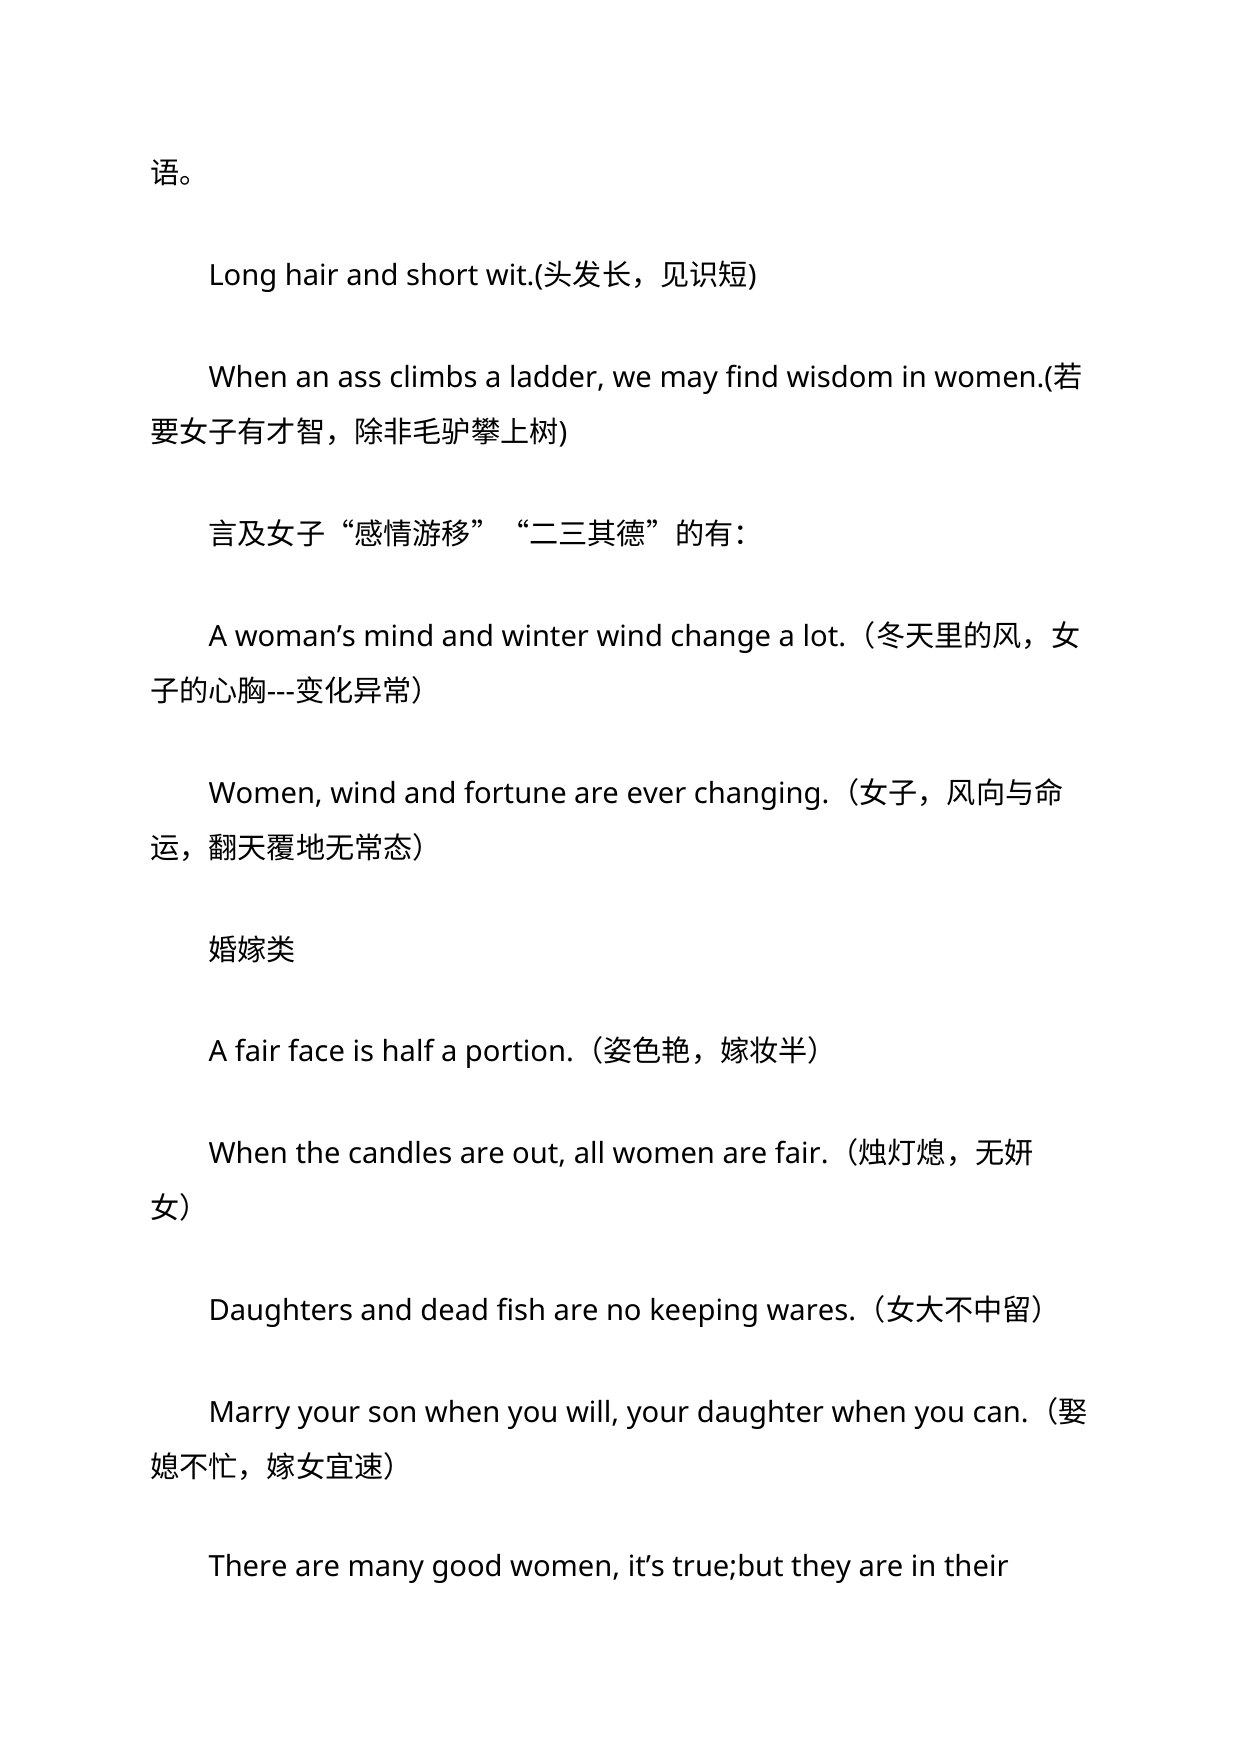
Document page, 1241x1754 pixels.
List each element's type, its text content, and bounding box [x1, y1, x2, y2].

text A fair face is half a portion.（姿色艳，嫁妆半） [150, 1028, 1090, 1070]
text Daughters and dead fish are no keeping wares.（女大不中留） [150, 1287, 1090, 1329]
text 言及女子“感情游移”“二三其德”的有： [150, 511, 1090, 553]
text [150, 1546, 1090, 1585]
text Long hair and short wit.(头发长，见识短) [150, 252, 1090, 294]
text When an ass climbs a ladder, we may find wisdom in women.(若要女子有才智，除非毛驴攀上树) [150, 354, 1090, 451]
text A woman’s mind and winter wind change a lot.（冬天里的风，女子的心胸---变化异常） [150, 612, 1090, 710]
text Women, wind and fortune are ever changing.（女子，风向与命运，翻天覆地无常态） [150, 769, 1090, 867]
text When the candles are out, all women are fair.（烛灯熄，无妍女） [150, 1130, 1090, 1227]
text Marry your son when you will, your daughter when you can.（娶媳不忙，嫁女宜速） [150, 1389, 1090, 1486]
text 婚嫁类 [150, 926, 1090, 968]
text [150, 150, 1090, 192]
